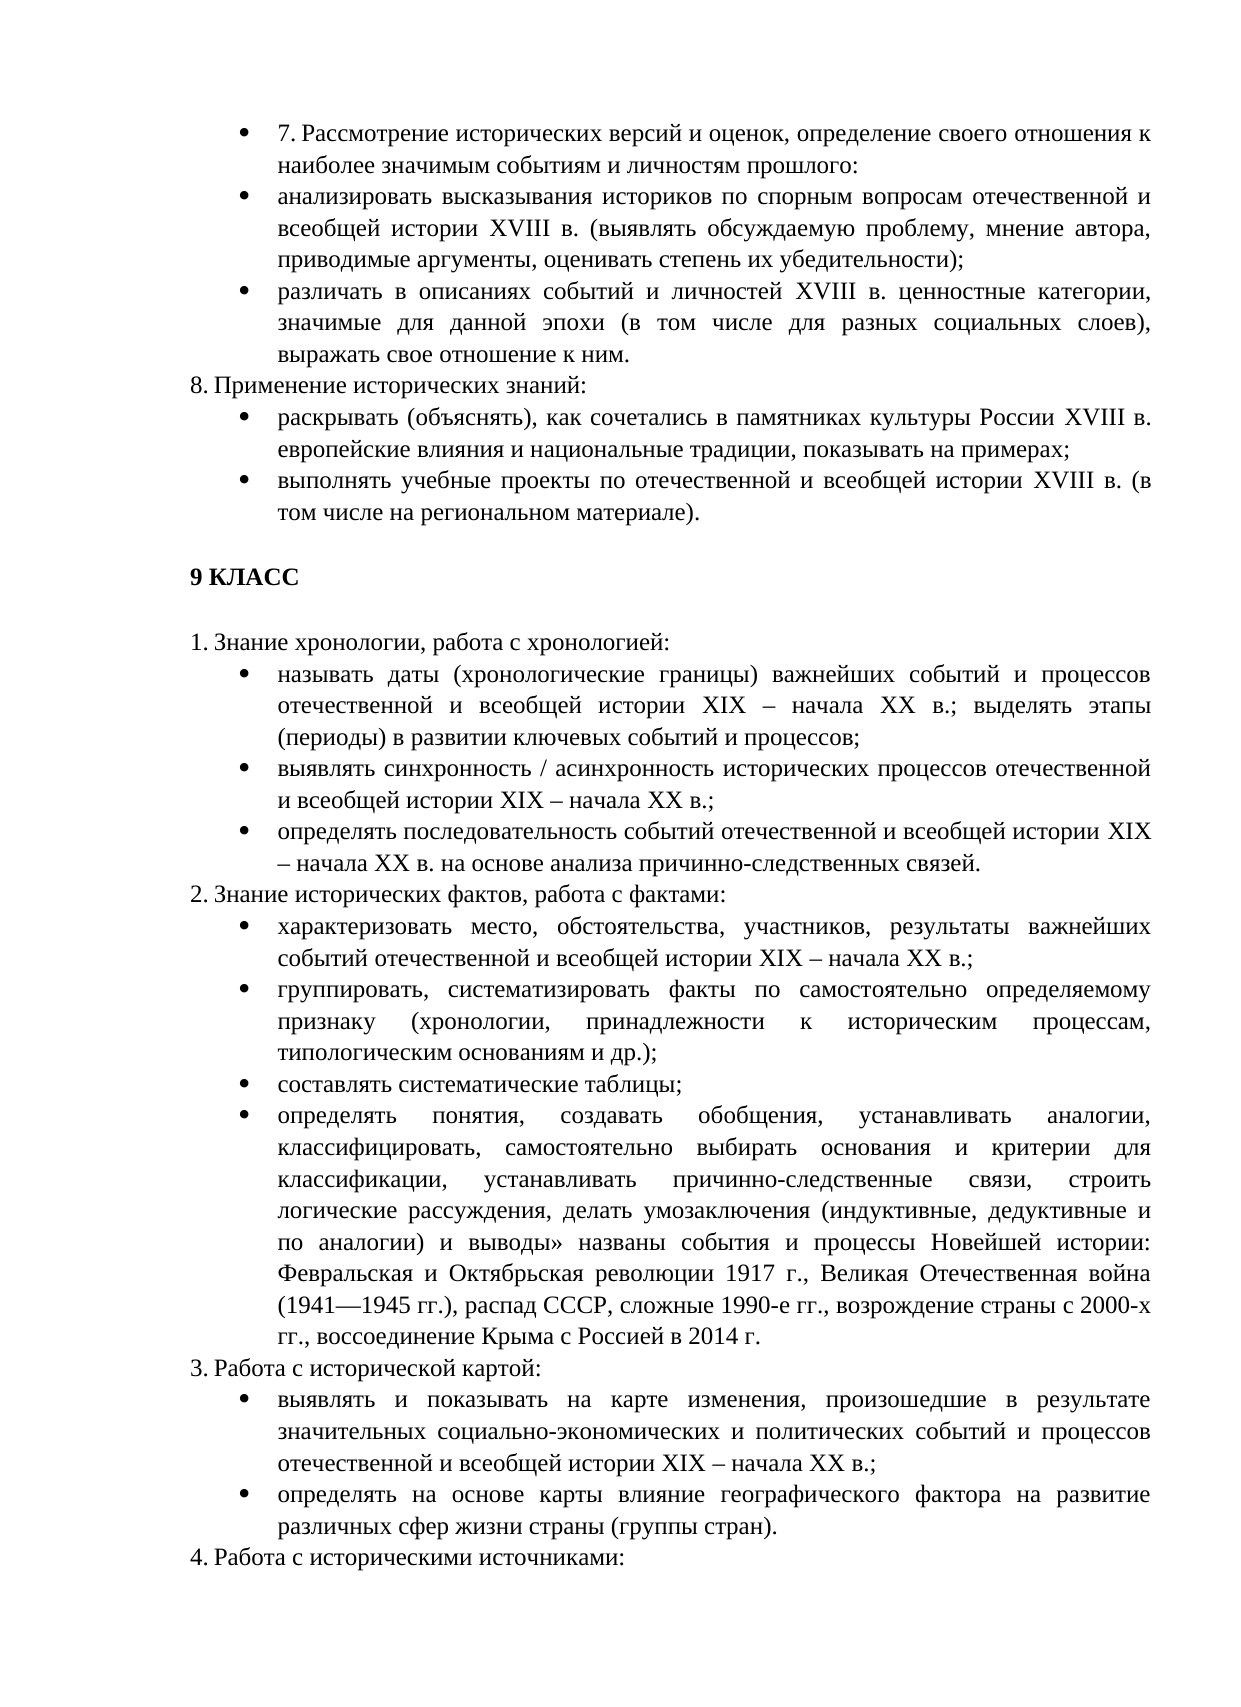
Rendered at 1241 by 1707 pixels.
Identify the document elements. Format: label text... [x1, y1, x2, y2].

list называть даты (хронологические границы) важнейших событий и процессов отечественной и всеобщей истории XIX – начала XX в.; выделять этапы (периоды) в развитии ключевых событий и процессов; [240, 659, 1152, 751]
list различать в описаниях событий и личностей XVIII в. ценностные категории, значимые для данной эпохи (в том числе для разных социальных слоев), выражать свое отношение к ним. [240, 276, 1152, 368]
text 3. Работа с исторической картой: [190, 1353, 1152, 1382]
text 9 КЛАСС [190, 562, 1152, 591]
list выявлять и показывать на карте изменения, произошедшие в результате значительных социально-экономических и политических событий и процессов отечественной и всеобщей истории XIX – начала XX в.; [240, 1384, 1152, 1476]
list анализировать высказывания историков по спорным вопросам отечественной и всеобщей истории XVIII в. (выявлять обсуждаемую проблему, мнение автора, приводимые аргументы, оценивать степень их убедительности); [240, 181, 1152, 273]
text 8. Применение исторических знаний: [190, 371, 1152, 399]
list выполнять учебные проекты по отечественной и всеобщей истории XVIII в. (в том числе на региональном материале). [240, 465, 1152, 526]
text 1. Знание хронологии, работа с хронологией: [190, 627, 1152, 656]
list 7. Рассмотрение исторических версий и оценок, определение своего отношения к наиболее значимым событиям и личностям прошлого: [240, 118, 1152, 178]
text 2. Знание исторических фактов, работа с фактами: [190, 879, 1152, 908]
list определять понятия, создавать обобщения, устанавливать аналогии, классифицировать, самостоятельно выбирать основания и критерии для классификации, устанавливать причинно-следственные связи, строить логические рассуждения, делать умозаключения (индуктивные, дедуктивные и по аналогии) и выводы» названы события и процессы Новейшей истории: Февральская и Октябрьская революции 1917 г., Великая Отечественная война (1941—1945 гг.), распад СССР, сложные 1990-е гг., возрождение страны с 2000-х гг., воссоединение Крыма с Россией в 2014 г. [240, 1101, 1152, 1350]
list составлять систематические таблицы; [240, 1069, 1152, 1098]
list раскрывать (объяснять), как сочетались в памятниках культуры России XVIII в. европейские влияния и национальные традиции, показывать на примерах; [240, 402, 1152, 462]
text 4. Работа с историческими источниками: [190, 1542, 1152, 1571]
list выявлять синхронность / асинхронность исторических процессов отечественной и всеобщей истории XIX – начала XX в.; [240, 753, 1152, 814]
list группировать, систематизировать факты по самостоятельно определяемому признаку (хронологии, принадлежности к историческим процессам, типологическим основаниям и др.); [240, 974, 1152, 1066]
list характеризовать место, обстоятельства, участников, результаты важнейших событий отечественной и всеобщей истории XIX – начала XX в.; [240, 911, 1152, 971]
list определять последовательность событий отечественной и всеобщей истории XIX – начала XX в. на основе анализа причинно-следственных связей. [240, 816, 1152, 877]
list определять на основе карты влияние географического фактора на развитие различных сфер жизни страны (группы стран). [240, 1479, 1152, 1539]
